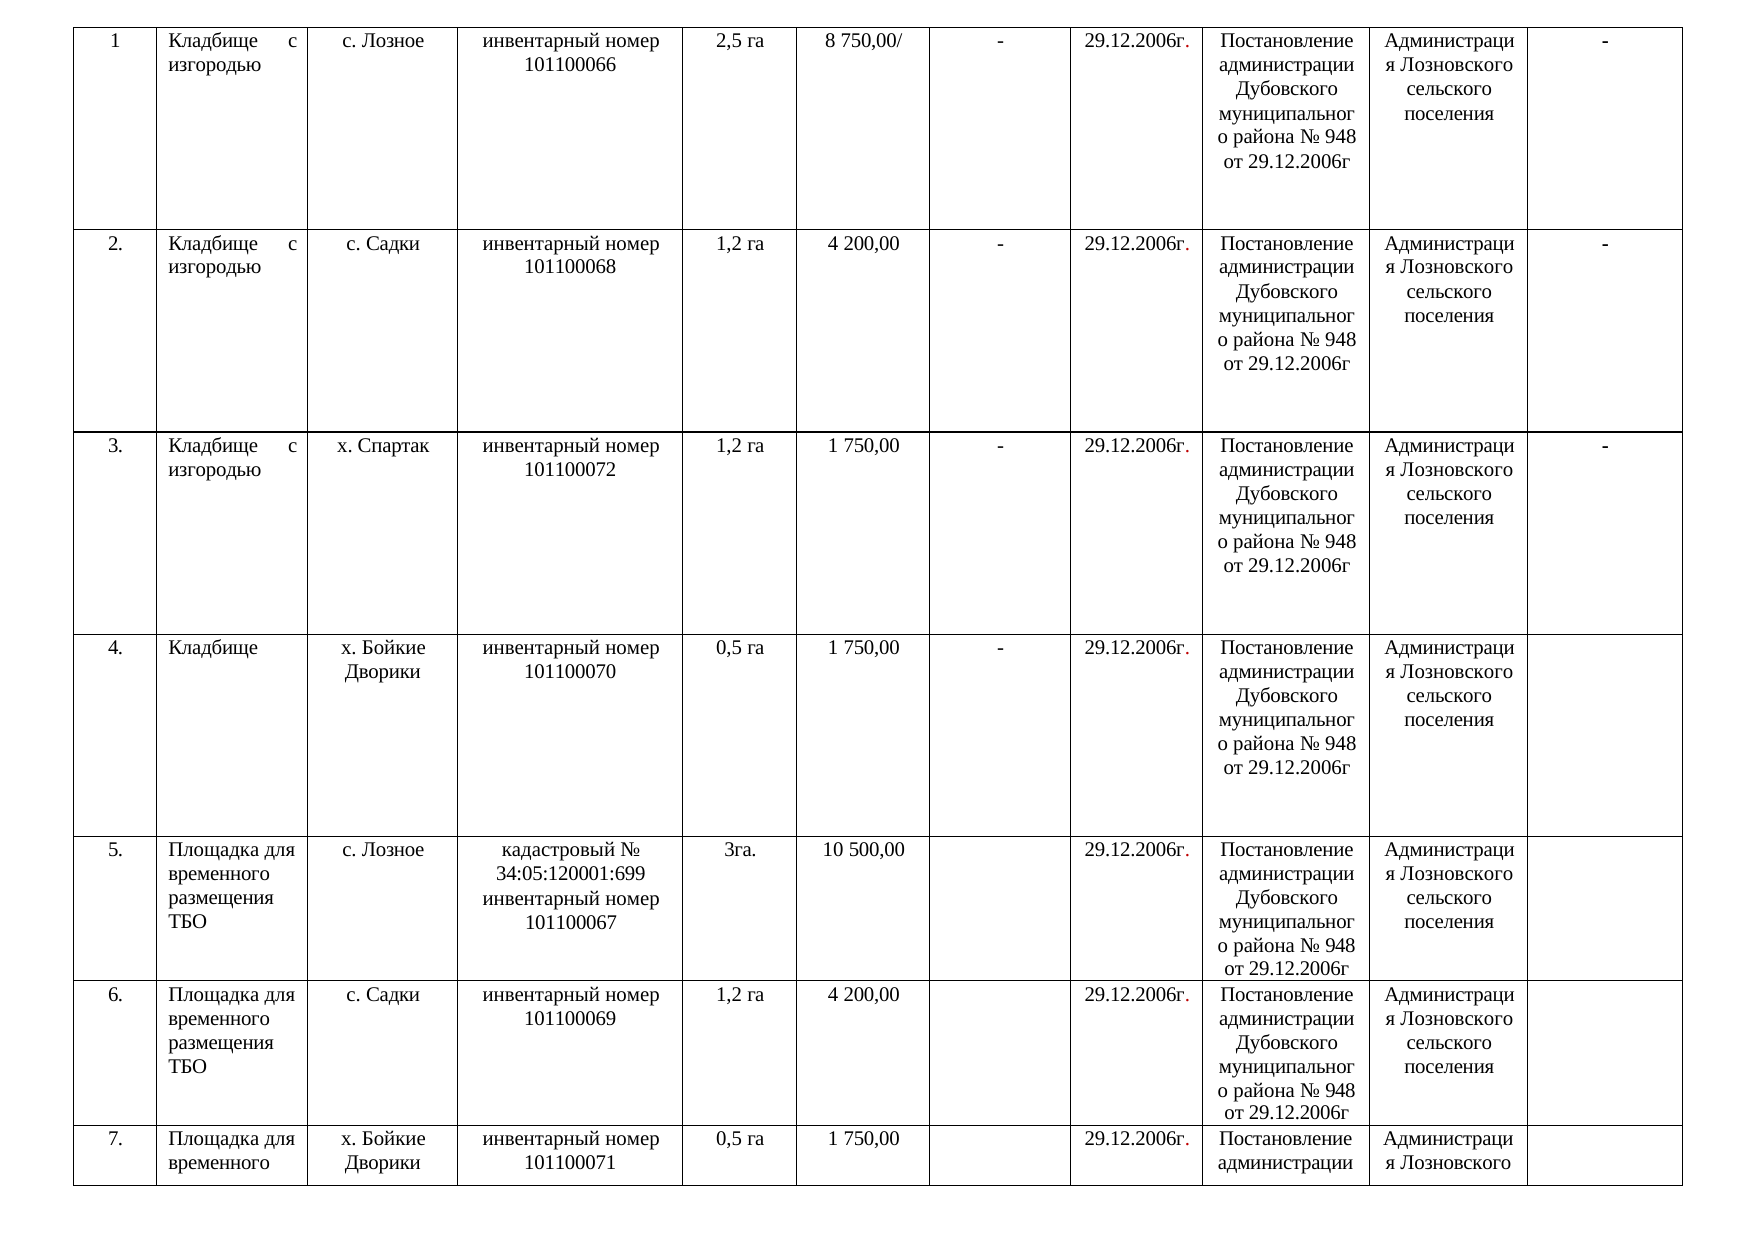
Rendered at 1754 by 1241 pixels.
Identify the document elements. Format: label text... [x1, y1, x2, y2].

table_cell Постановление администрации [1203, 1126, 1369, 1185]
table_cell 29.12.2006г. [1071, 635, 1202, 836]
table_cell - [930, 230, 1070, 431]
table_cell 29.12.2006г. [1071, 1126, 1202, 1185]
table_header - [930, 28, 1070, 229]
table_cell Администраци я Лозновского сельского поселения [1370, 635, 1527, 836]
table_cell Кладбище с изгородью [157, 433, 307, 634]
table_cell Администраци я Лозновского [1370, 1126, 1527, 1185]
table_cell 3га. [683, 837, 796, 980]
table_cell 1,2 га [683, 230, 796, 431]
table_cell х. Бойкие Дворики [308, 1126, 457, 1185]
table_cell х. Бойкие Дворики [308, 635, 457, 836]
table_cell инвентарный номер 101100071 [458, 1126, 682, 1185]
table_cell [1528, 981, 1682, 1125]
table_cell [1370, 981, 1527, 1125]
table_cell 1 750,00 [797, 1126, 929, 1185]
table_cell кадастровый № 34:05:120001:699 инвентарный номер 101100067 [458, 837, 682, 980]
table_header 8 750,00/ [797, 28, 929, 229]
table_cell - [1528, 433, 1682, 634]
table_cell - [1528, 230, 1682, 431]
table_cell с. Садки [308, 981, 457, 1125]
table_cell инвентарный номер 101100068 [458, 230, 682, 431]
table_cell с. Садки [308, 230, 457, 431]
table_cell Кладбище с изгородью [157, 230, 307, 431]
table_cell [1528, 837, 1682, 980]
table_cell 1 750,00 [797, 635, 929, 836]
table_cell Администраци я Лозновского сельского поселения [1370, 433, 1527, 634]
table_cell - [930, 433, 1070, 634]
table_cell 1,2 га [683, 433, 796, 634]
table_cell Администраци я Лозновского сельского поселения [1370, 837, 1527, 980]
table_cell инвентарный номер 101100069 [458, 981, 682, 1125]
table_cell - [930, 635, 1070, 836]
table_cell 29.12.2006г. [1071, 433, 1202, 634]
table_cell 6. [74, 981, 156, 1125]
table_header Кладбище с изгородью [157, 28, 307, 229]
table_header Постановление администрации Дубовского муниципальног о района № 948 от 29.12.2006г [1203, 28, 1369, 229]
table_cell инвентарный номер 101100072 [458, 433, 682, 634]
table_cell Площадка для временного [157, 1126, 307, 1185]
table_cell 10 500,00 [797, 837, 929, 980]
table_cell с. Лозное [308, 837, 457, 980]
table_cell 2. [74, 230, 156, 431]
table_cell 0,5 га [683, 635, 796, 836]
table_cell 29.12.2006г. [1071, 230, 1202, 431]
table_cell 4 200,00 [797, 981, 929, 1125]
table_header 1 [74, 28, 156, 229]
table_cell 1,2 га [683, 981, 796, 1125]
table_cell Постановление администрации Дубовского муниципальног о района № 948 от 29.12.2006г [1203, 837, 1369, 980]
table_cell 1 750,00 [797, 433, 929, 634]
table_header инвентарный номер 101100066 [458, 28, 682, 229]
table_cell 0,5 га [683, 1126, 796, 1185]
table_cell инвентарный номер 101100070 [458, 635, 682, 836]
table_cell 7. [74, 1126, 156, 1185]
table_header 2,5 га [683, 28, 796, 229]
table_cell Постановление администрации Дубовского муниципальног о района № 948 от 29.12.2006г [1203, 433, 1369, 634]
table_cell 4 200,00 [797, 230, 929, 431]
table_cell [1203, 981, 1369, 1125]
table_cell 5. [74, 837, 156, 980]
table_cell [930, 837, 1070, 980]
table_cell 4. [74, 635, 156, 836]
table_cell [930, 1126, 1070, 1185]
table_cell Администраци я Лозновского сельского поселения [1370, 230, 1527, 431]
table_cell Постановление администрации Дубовского муниципальног о района № 948 от 29.12.2006г [1203, 635, 1369, 836]
table_cell Площадка для временного размещения ТБО [157, 981, 307, 1125]
table_header 29.12.2006г. [1071, 28, 1202, 229]
table_header с. Лозное [308, 28, 457, 229]
table_header - [1528, 28, 1682, 229]
table_cell Площадка для временного размещения ТБО [157, 837, 307, 980]
table_cell [1528, 635, 1682, 836]
table_cell Кладбище [157, 635, 307, 836]
table_cell [930, 981, 1070, 1125]
table_cell х. Спартак [308, 433, 457, 634]
table_cell [1528, 1126, 1682, 1185]
table_header Администраци я Лозновского сельского поселения [1370, 28, 1527, 229]
table_cell 3. [74, 433, 156, 634]
table_cell Постановление администрации Дубовского муниципальног о района № 948 от 29.12.2006г [1203, 230, 1369, 431]
table_cell 29.12.2006г. [1071, 837, 1202, 980]
table_cell 29.12.2006г. [1071, 981, 1202, 1125]
